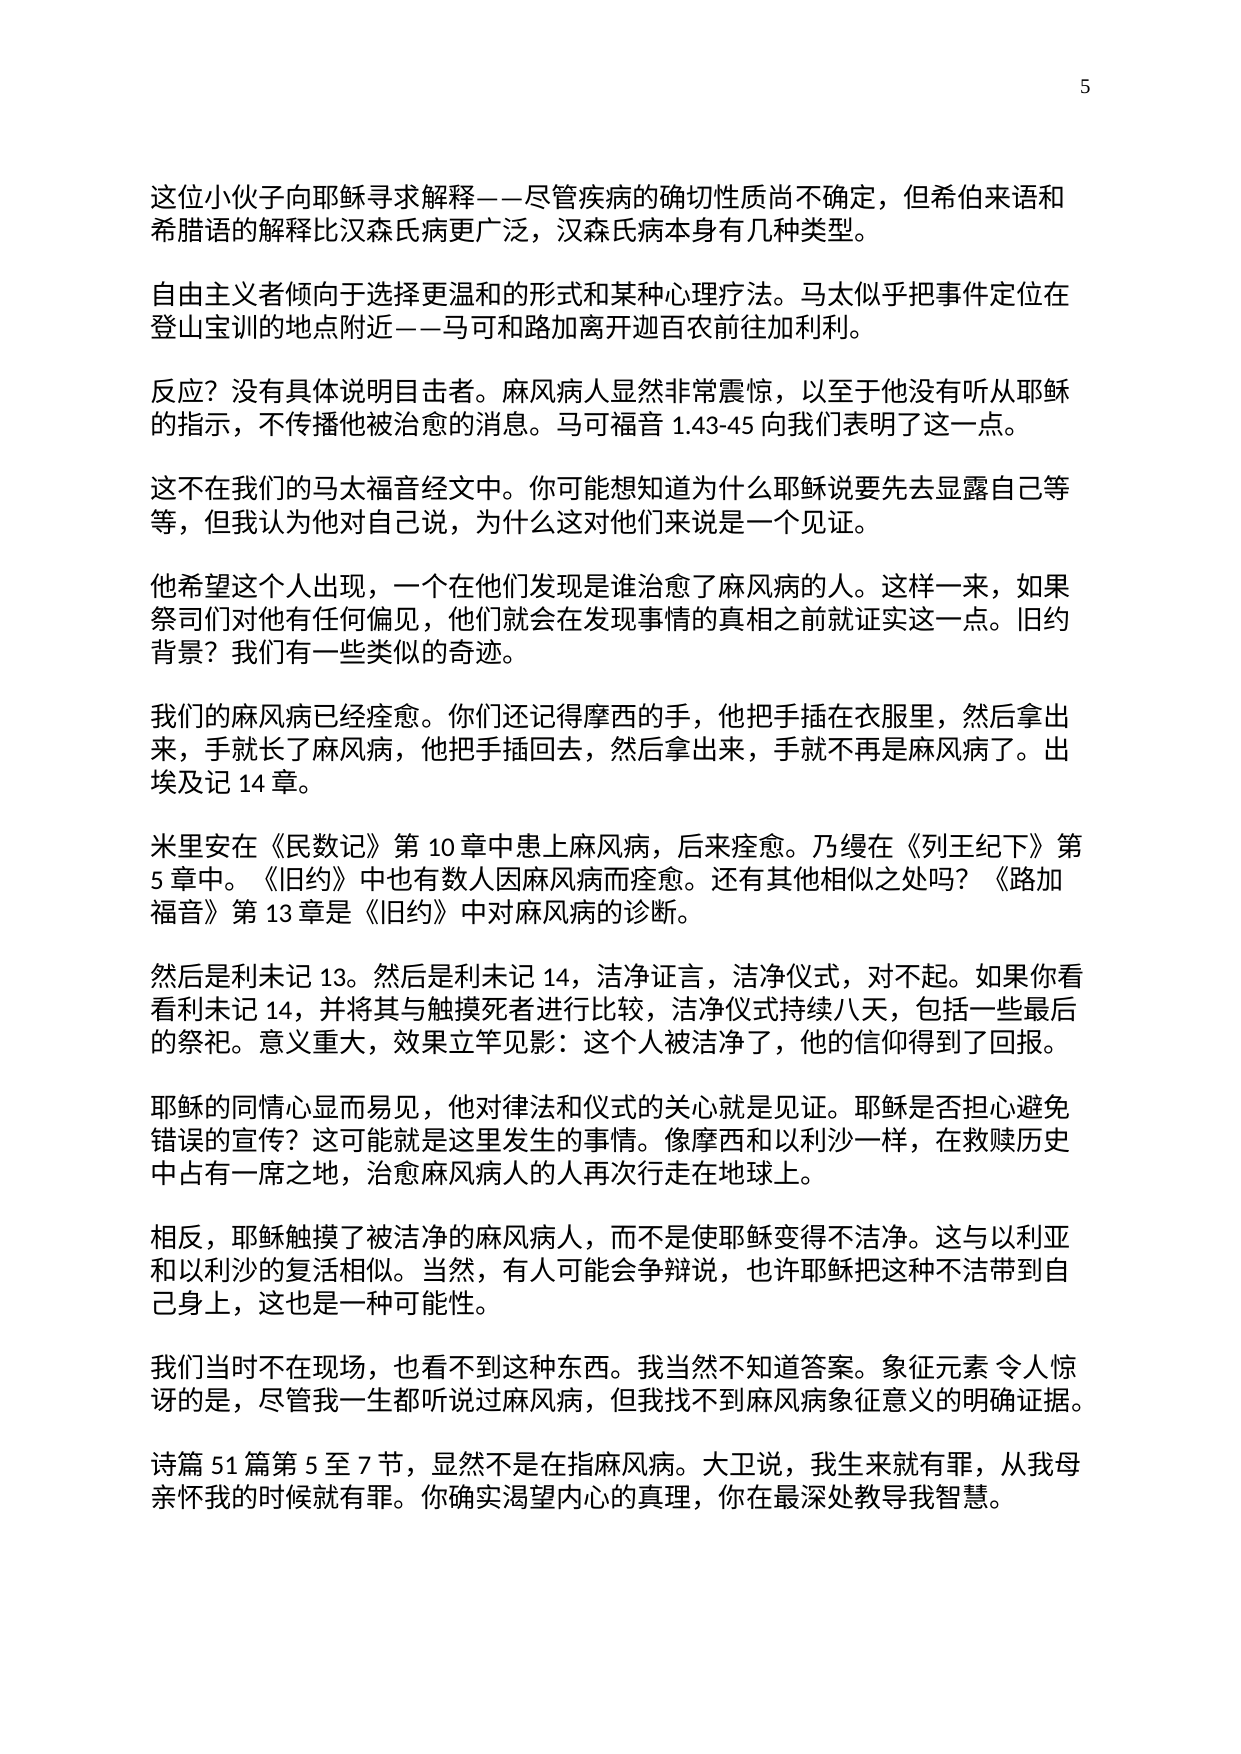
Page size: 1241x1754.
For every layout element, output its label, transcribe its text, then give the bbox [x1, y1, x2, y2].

text 反应？没有具体说明目击者。麻风病人显然非常震惊，以至于他没有听从耶稣的指示，不传播他被治愈的消息。马可福音 1.43-45 向我们表明了这一点。 [150, 376, 1090, 442]
text 耶稣的同情心显而易见，他对律法和仪式的关心就是见证。耶稣是否担心避免错误的宣传？这可能就是这里发生的事情。像摩西和以利沙一样，在救赎历史中占有一席之地，治愈麻风病人的人再次行走在地球上。 [150, 1091, 1090, 1190]
text 这位小伙子向耶稣寻求解释——尽管疾病的确切性质尚不确定，但希伯来语和希腊语的解释比汉森氏病更广泛，汉森氏病本身有几种类型。 [150, 181, 1090, 247]
text 相反，耶稣触摸了被洁净的麻风病人，而不是使耶稣变得不洁净。这与以利亚和以利沙的复活相似。当然，有人可能会争辩说，也许耶稣把这种不洁带到自己身上，这也是一种可能性。 [150, 1221, 1090, 1320]
text 自由主义者倾向于选择更温和的形式和某种心理疗法。马太似乎把事件定位在登山宝训的地点附近——马可和路加离开迦百农前往加利利。 [150, 278, 1090, 344]
text 米里安在《民数记》第 10 章中患上麻风病，后来痊愈。乃缦在《列王纪下》第 5 章中。《旧约》中也有数人因麻风病而痊愈。还有其他相似之处吗？《路加福音》第 13 章是《旧约》中对麻风病的诊断。 [150, 830, 1090, 929]
text 我们当时不在现场，也看不到这种东西。我当然不知道答案。象征元素 令人惊讶的是，尽管我一生都听说过麻风病，但我找不到麻风病象征意义的明确证据。 [150, 1351, 1090, 1417]
text 这不在我们的马太福音经文中。你可能想知道为什么耶稣说要先去显露自己等等，但我认为他对自己说，为什么这对他们来说是一个见证。 [150, 473, 1090, 539]
text 我们的麻风病已经痊愈。你们还记得摩西的手，他把手插在衣服里，然后拿出来，手就长了麻风病，他把手插回去，然后拿出来，手就不再是麻风病了。出埃及记 14 章。 [150, 700, 1090, 799]
text 诗篇 51 篇第 5 至 7 节，显然不是在指麻风病。大卫说，我生来就有罪，从我母亲怀我的时候就有罪。你确实渴望内心的真理，你在最深处教导我智慧。 [150, 1448, 1090, 1514]
text 然后是利未记 13。然后是利未记 14，洁净证言，洁净仪式，对不起。如果你看看利未记 14，并将其与触摸死者进行比较，洁净仪式持续八天，包括一些最后的祭祀。意义重大，效果立竿见影：这个人被洁净了，他的信仰得到了回报。 [150, 961, 1090, 1059]
text 他希望这个人出现，一个在他们发现是谁治愈了麻风病的人。这样一来，如果祭司们对他有任何偏见，他们就会在发现事情的真相之前就证实这一点。旧约背景？我们有一些类似的奇迹。 [150, 570, 1090, 669]
